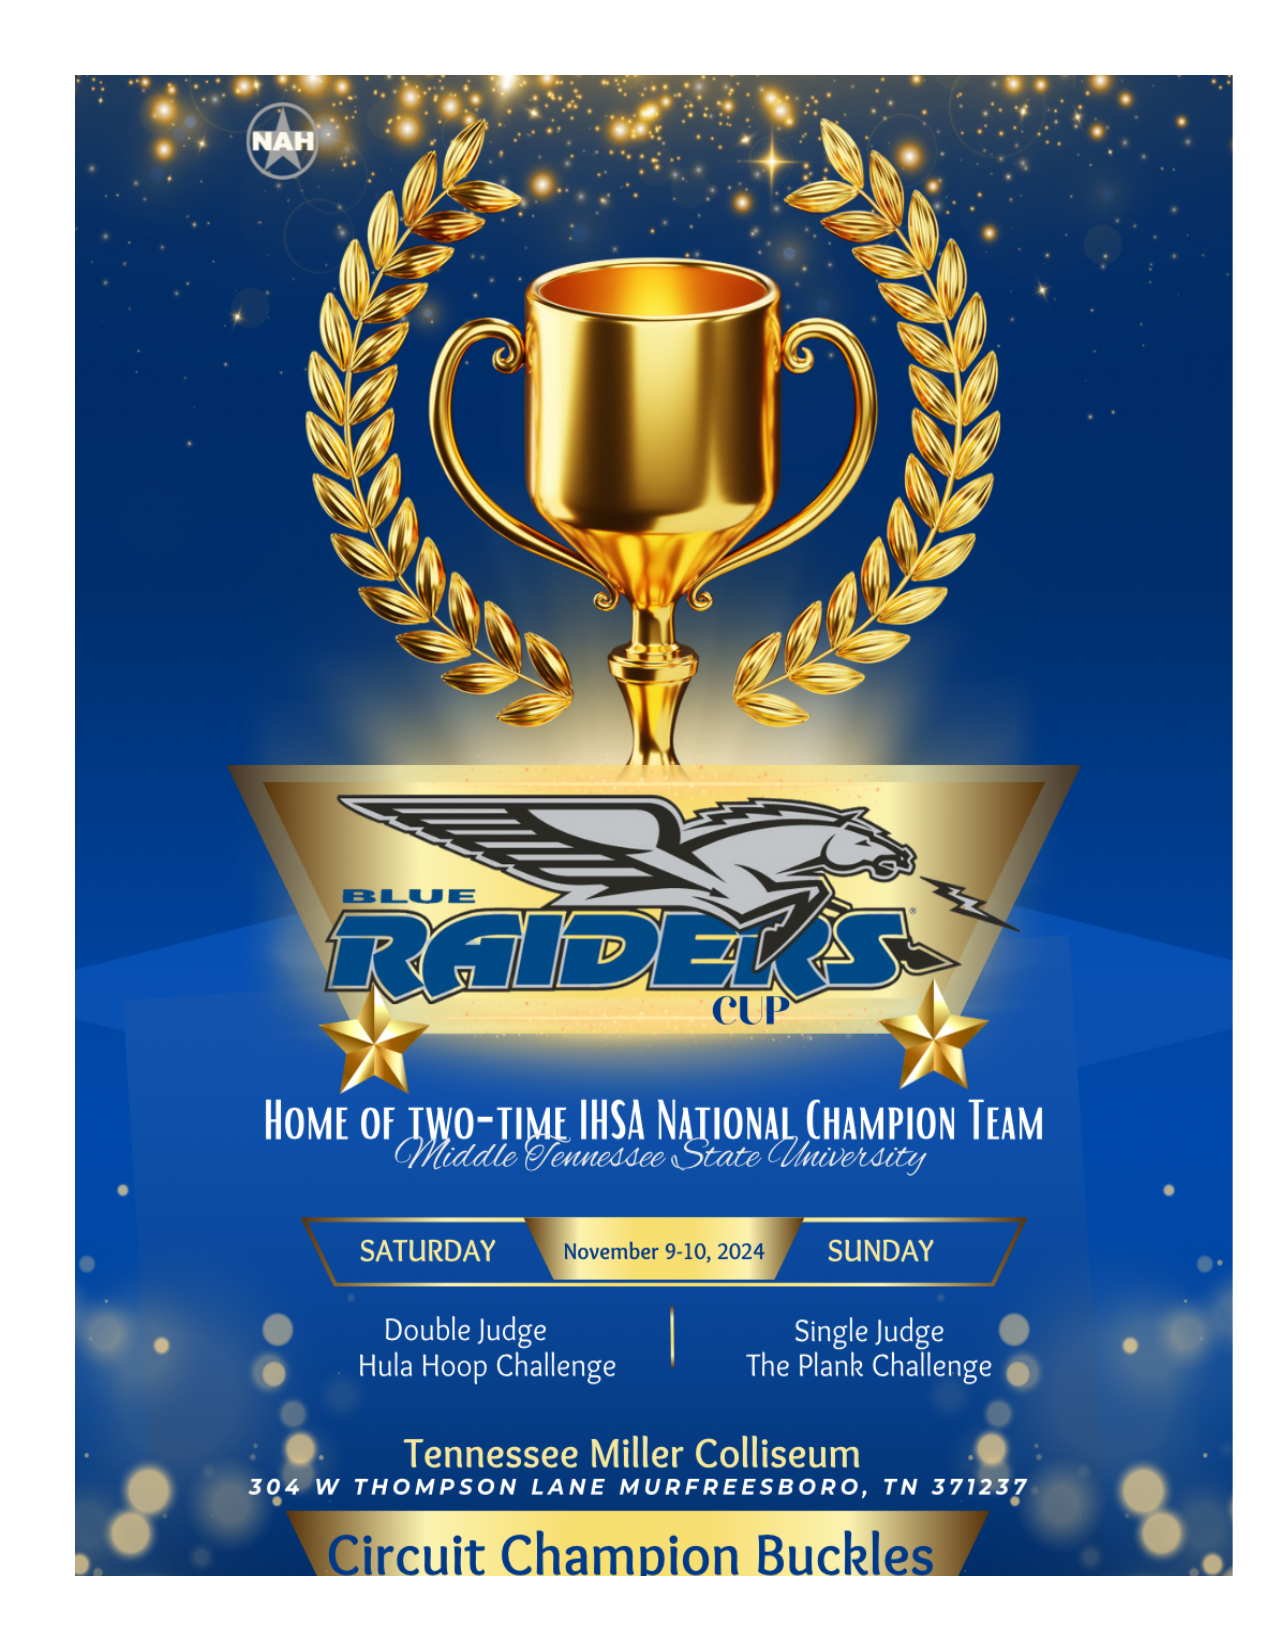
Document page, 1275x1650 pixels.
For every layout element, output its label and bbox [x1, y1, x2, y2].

picture [75, 75, 1233, 1576]
